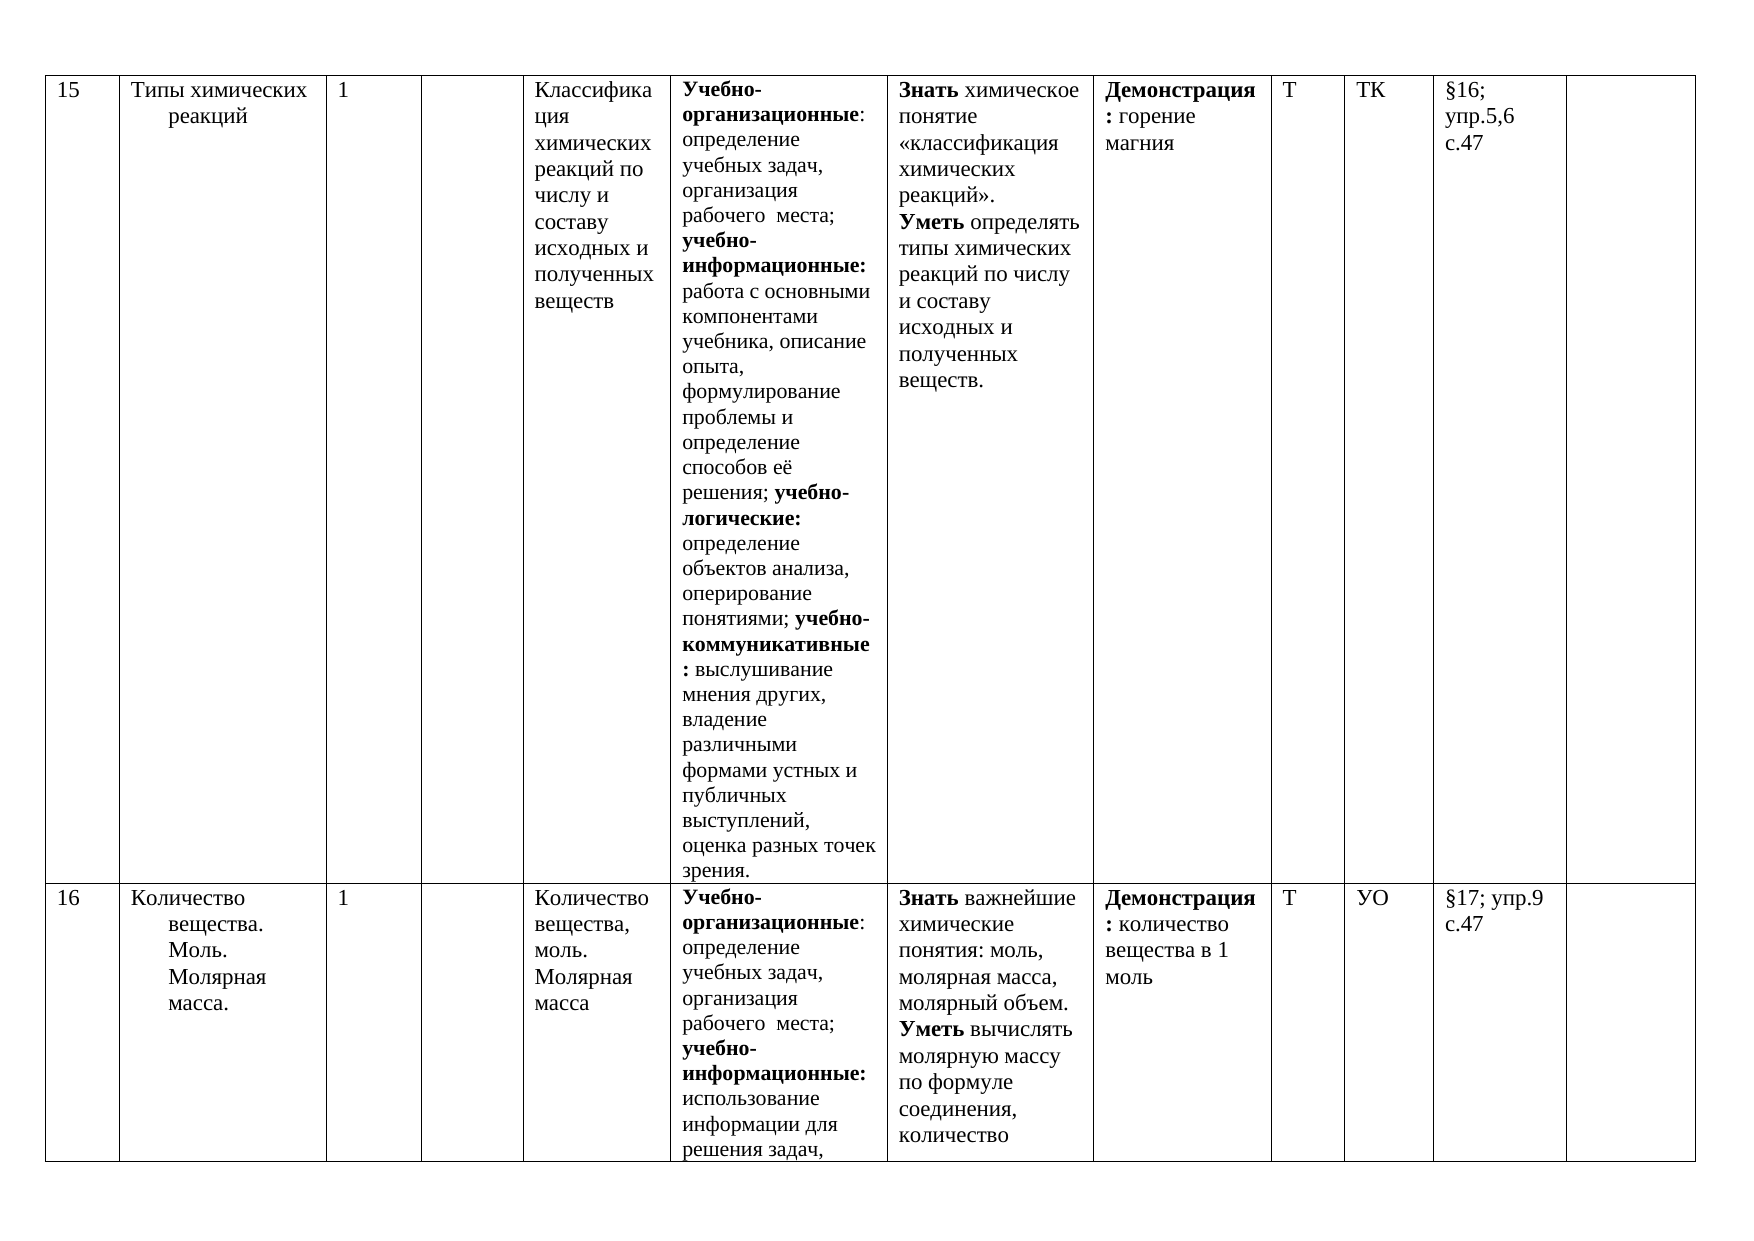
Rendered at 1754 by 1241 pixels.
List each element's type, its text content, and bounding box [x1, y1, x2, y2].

table_cell Демонстрация: горение магния [1094, 76, 1271, 883]
table_cell [422, 76, 523, 883]
table_cell §16; упр.5,6 с.47 [1434, 76, 1566, 883]
table_cell 1 [327, 76, 421, 883]
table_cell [671, 884, 887, 1161]
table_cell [524, 884, 670, 1161]
table_cell Т [1272, 76, 1344, 883]
table_cell ТК [1345, 76, 1433, 883]
table_cell 15 [46, 76, 119, 883]
table_cell УО [1345, 884, 1433, 1161]
table_cell [1567, 884, 1695, 1161]
table_cell §17; упр.9 с.47 [1434, 884, 1566, 1161]
table_cell 16 [46, 884, 119, 1161]
table_cell 1 [327, 884, 421, 1161]
table_cell [1567, 76, 1695, 883]
table_cell Учебно-организационные: определение учебных задач, организация рабочего места; учебно-информационные: работа с основными компонентами учебника, описание опыта, формулирование проблемы и определение способов её решения; учебно-логические: определение объектов анализа, оперирование понятиями; учебно-коммуникативные: выслушивание мнения других, владение различными формами устных и публичных выступлений, оценка разных точек зрения. [671, 76, 887, 883]
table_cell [120, 884, 326, 1161]
table_cell Знать химическое понятие «классификация химических реакций». Уметь определять типы химических реакций по числу и составу исходных и полученных веществ. [888, 76, 1093, 883]
table_cell Классификация химических реакций по числу и составу исходных и полученных веществ [524, 76, 670, 883]
table_cell Т [1272, 884, 1344, 1161]
table_cell [422, 884, 523, 1161]
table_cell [888, 884, 1093, 1161]
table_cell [1094, 884, 1271, 1161]
table_cell Типы химических реакций [120, 76, 326, 883]
